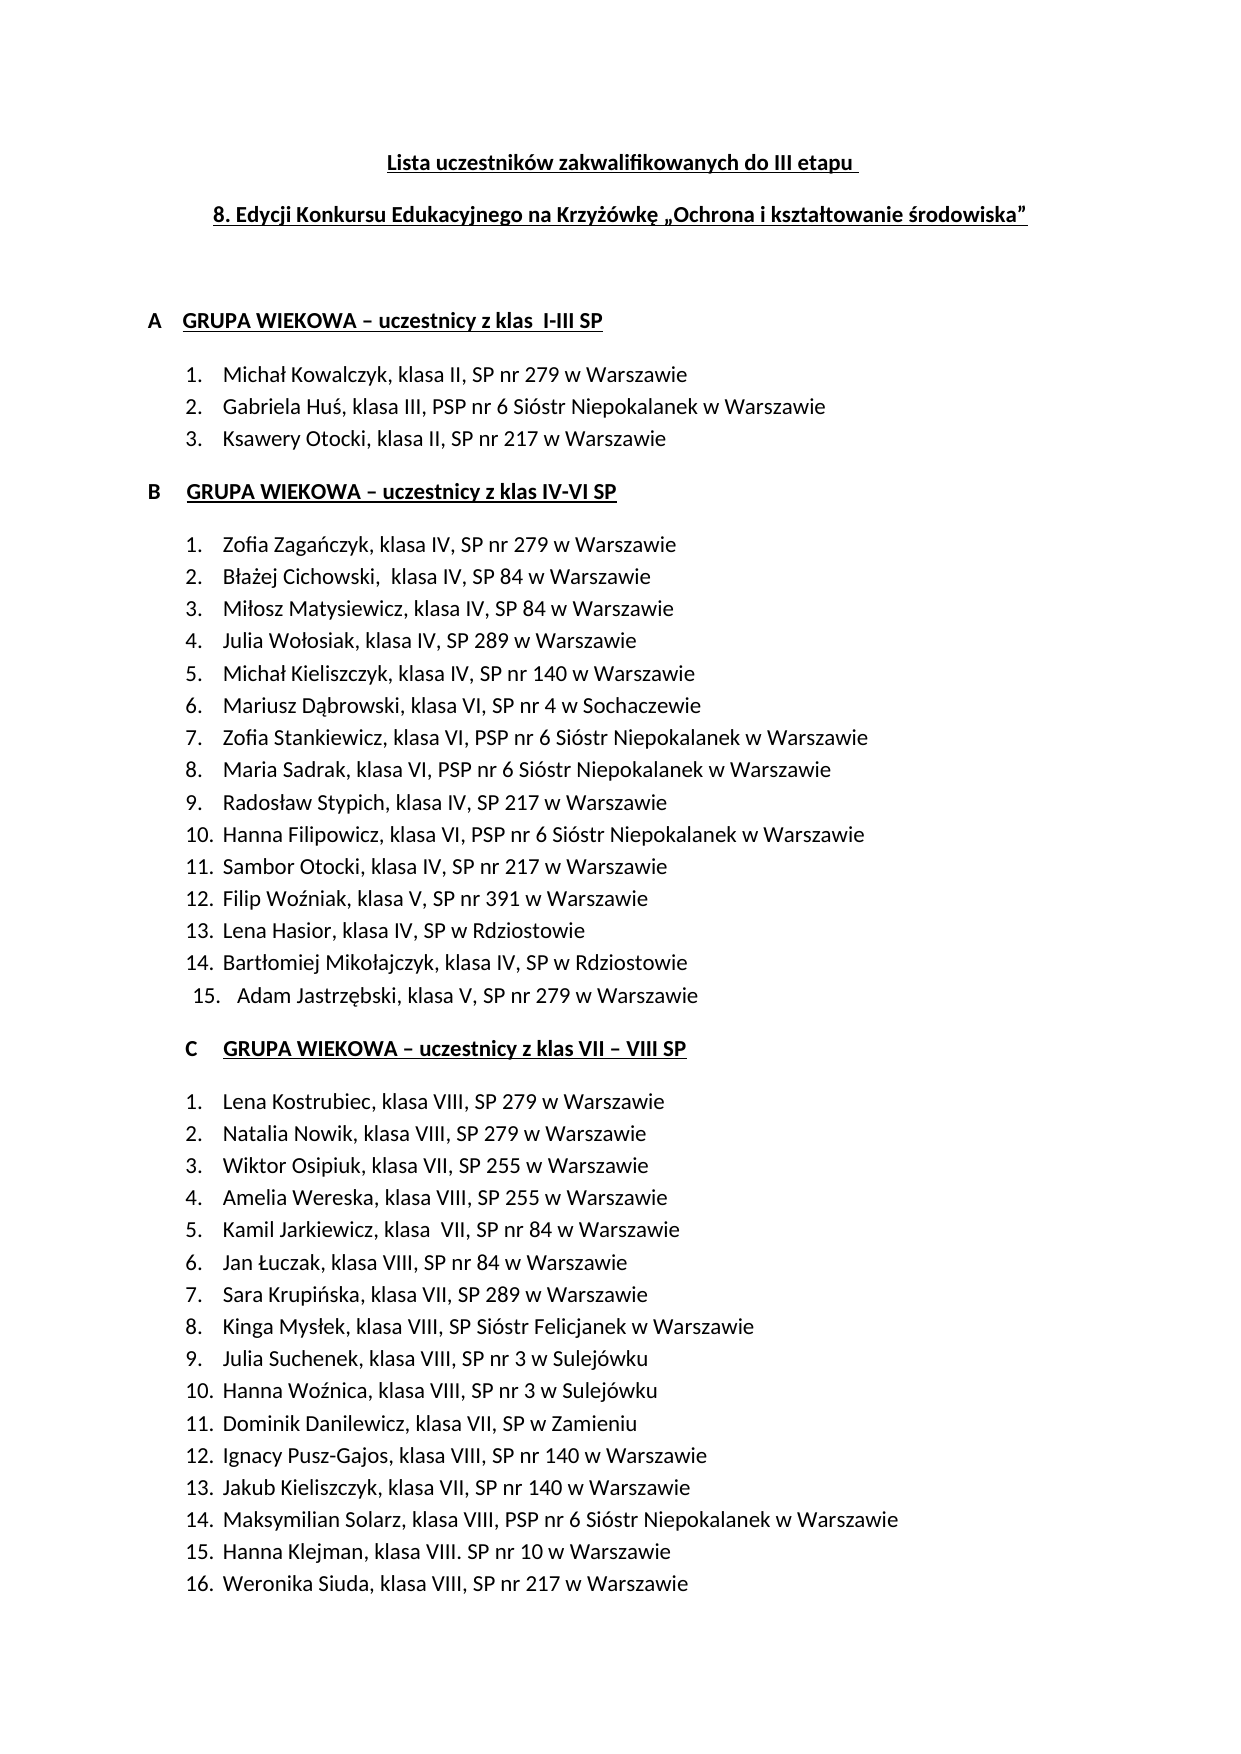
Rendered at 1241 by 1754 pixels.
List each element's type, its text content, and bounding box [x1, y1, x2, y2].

list Filip Woźniak, klasa V, SP nr 391 w Warszawie [185, 884, 1093, 912]
text C GRUPA WIEKOWA – uczestnicy z klas VII – VIII SP [185, 1034, 1093, 1062]
list Lena Kostrubiec, klasa VIII, SP 279 w Warszawie [185, 1087, 1093, 1115]
list Radosław Stypich, klasa IV, SP 217 w Warszawie [185, 788, 1093, 816]
list Weronika Siuda, klasa VIII, SP nr 217 w Warszawie [185, 1569, 1093, 1598]
list Lena Hasior, klasa IV, SP w Rdziostowie [185, 916, 1093, 944]
list Wiktor Osipiuk, klasa VII, SP 255 w Warszawie [185, 1151, 1093, 1179]
list Ignacy Pusz-Gajos, klasa VIII, SP nr 140 w Warszawie [185, 1441, 1093, 1469]
list Bartłomiej Mikołajczyk, klasa IV, SP w Rdziostowie [185, 948, 1093, 977]
list Błażej Cichowski, klasa IV, SP 84 w Warszawie [185, 562, 1093, 590]
list Hanna Woźnica, klasa VIII, SP nr 3 w Sulejówku [185, 1376, 1093, 1404]
list Sara Krupińska, klasa VII, SP 289 w Warszawie [185, 1280, 1093, 1308]
list Julia Wołosiak, klasa IV, SP 289 w Warszawie [185, 627, 1093, 655]
list Michał Kieliszczyk, klasa IV, SP nr 140 w Warszawie [185, 659, 1093, 687]
list Kamil Jarkiewicz, klasa VII, SP nr 84 w Warszawie [185, 1216, 1093, 1243]
list Ksawery Otocki, klasa II, SP nr 217 w Warszawie [185, 424, 1093, 452]
list Sambor Otocki, klasa IV, SP nr 217 w Warszawie [185, 852, 1093, 880]
list Jan Łuczak, klasa VIII, SP nr 84 w Warszawie [185, 1248, 1093, 1276]
list Hanna Klejman, klasa VIII. SP nr 10 w Warszawie [185, 1537, 1093, 1565]
list Jakub Kieliszczyk, klasa VII, SP nr 140 w Warszawie [185, 1473, 1093, 1501]
list Amelia Wereska, klasa VIII, SP 255 w Warszawie [185, 1183, 1093, 1211]
text 8. Edycji Konkursu Edukacyjnego na Krzyżówkę „Ochrona i kształtowanie środowiska” [148, 201, 1093, 229]
list Zofia Zagańczyk, klasa IV, SP nr 279 w Warszawie [185, 530, 1093, 558]
list Gabriela Huś, klasa III, PSP nr 6 Sióstr Niepokalanek w Warszawie [185, 392, 1093, 420]
list Mariusz Dąbrowski, klasa VI, SP nr 4 w Sochaczewie [185, 691, 1093, 719]
list Zofia Stankiewicz, klasa VI, PSP nr 6 Sióstr Niepokalanek w Warszawie [185, 723, 1093, 751]
text A GRUPA WIEKOWA – uczestnicy z klas I-III SP [148, 307, 1093, 335]
list Michał Kowalczyk, klasa II, SP nr 279 w Warszawie [185, 360, 1093, 388]
list Miłosz Matysiewicz, klasa IV, SP 84 w Warszawie [185, 594, 1093, 622]
list Maksymilian Solarz, klasa VIII, PSP nr 6 Sióstr Niepokalanek w Warszawie [185, 1505, 1093, 1533]
list Natalia Nowik, klasa VIII, SP 279 w Warszawie [185, 1119, 1093, 1147]
list Kinga Mysłek, klasa VIII, SP Sióstr Felicjanek w Warszawie [185, 1312, 1093, 1340]
text Lista uczestników zakwalifikowanych do III etapu [148, 148, 1093, 176]
text B GRUPA WIEKOWA – uczestnicy z klas IV-VI SP [148, 477, 1093, 505]
list Maria Sadrak, klasa VI, PSP nr 6 Sióstr Niepokalanek w Warszawie [185, 755, 1093, 783]
list Dominik Danilewicz, klasa VII, SP w Zamieniu [185, 1409, 1093, 1437]
list Adam Jastrzębski, klasa V, SP nr 279 w Warszawie [185, 981, 1093, 1009]
list Julia Suchenek, klasa VIII, SP nr 3 w Sulejówku [185, 1344, 1093, 1372]
list Hanna Filipowicz, klasa VI, PSP nr 6 Sióstr Niepokalanek w Warszawie [185, 820, 1093, 848]
